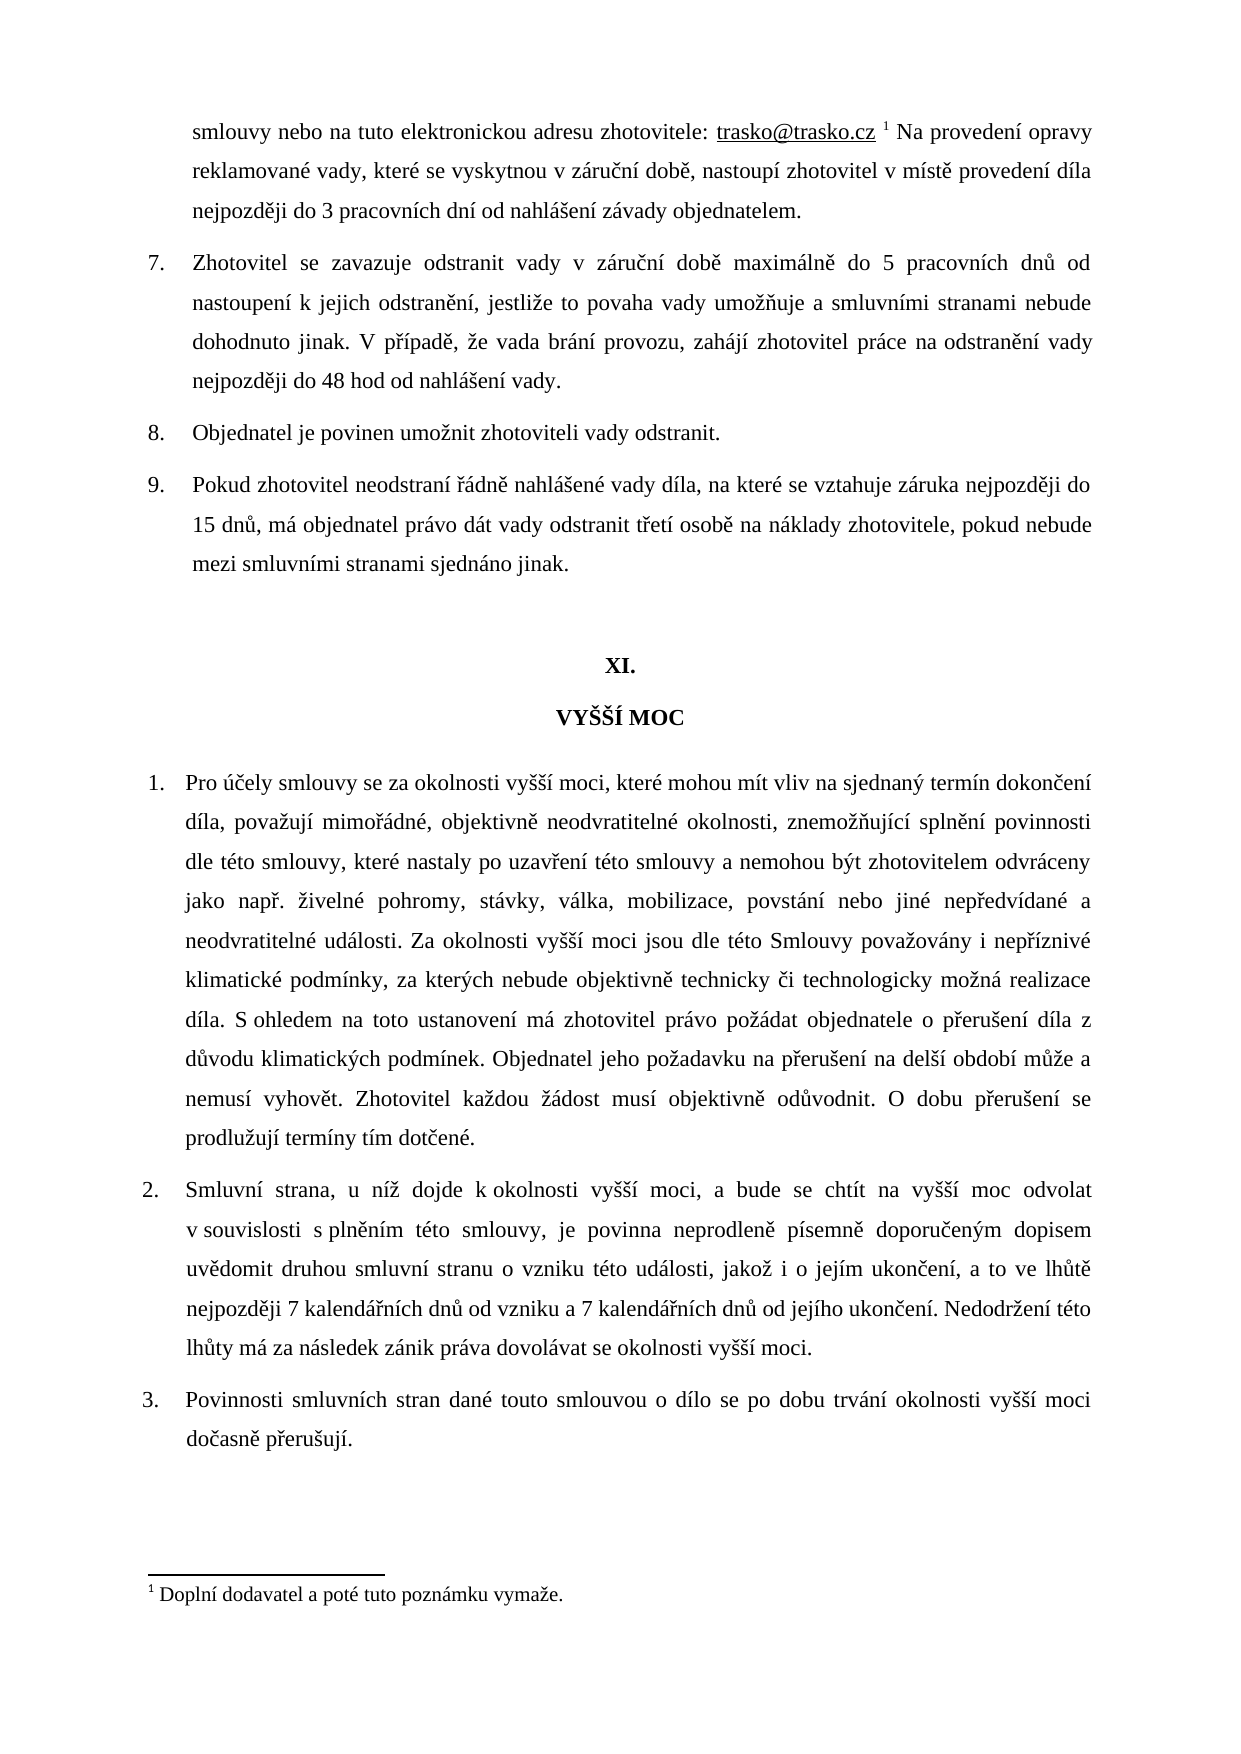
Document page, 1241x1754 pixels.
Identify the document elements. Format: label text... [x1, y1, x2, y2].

list Povinnosti smluvních stran dané touto smlouvou o dílo se po dobu trvání okolnosti vyšší moci dočasně přerušují. [142, 1386, 1092, 1452]
text XI. [148, 652, 1092, 679]
list Pokud zhotovitel neodstraní řádně nahlášené vady díla, na které se vztahuje záruka nejpozději do 15 dnů, má objednatel právo dát vady odstranit třetí osobě na náklady zhotovitele, pokud nebude mezi smluvními stranami sjednáno jinak. [148, 471, 1092, 577]
list Pro účely smlouvy se za okolnosti vyšší moci, které mohou mít vliv na sjednaný termín dokončení díla, považují mimořádné, objektivně neodvratitelné okolnosti, znemožňující splnění povinnosti dle této smlouvy, které nastaly po uzavření této smlouvy a nemohou být zhotovitelem odvráceny jako např. živelné pohromy, stávky, válka, mobilizace, povstání nebo jiné nepředvídané a neodvratitelné události. Za okolnosti vyšší moci jsou dle této Smlouvy považovány i nepříznivé klimatické podmínky, za kterých nebude objektivně technicky či technologicky možná realizace díla. S ohledem na toto ustanovení má zhotovitel právo požádat objednatele o přerušení díla z důvodu klimatických podmínek. Objednatel jeho požadavku na přerušení na delší období může a nemusí vyhovět. Zhotovitel každou žádost musí objektivně odůvodnit. O dobu přerušení se prodlužují termíny tím dotčené. [148, 769, 1092, 1151]
list Zhotovitel se zavazuje odstranit vady v záruční době maximálně do 5 pracovních dnů od nastoupení k jejich odstranění, jestliže to povaha vady umožňuje a smluvními stranami nebude dohodnuto jinak. V případě, že vada brání provozu, zahájí zhotovitel práce na odstranění vady nejpozději do 48 hod od nahlášení vady. [148, 249, 1092, 394]
list Objednatel je povinen umožnit zhotoviteli vady odstranit. [148, 419, 1092, 446]
list Smluvní strana, u níž dojde k okolnosti vyšší moci, a bude se chtít na vyšší moc odvolat v souvislosti s plněním této smlouvy, je povinna neprodleně písemně doporučeným dopisem uvědomit druhou smluvní stranu o vzniku této události, jakož i o jejím ukončení, a to ve lhůtě nejpozději 7 kalendářních dnů od vzniku a 7 kalendářních dnů od jejího ukončení. Nedodržení této lhůty má za následek zánik práva dovolávat se okolnosti vyšší moci. [142, 1176, 1092, 1360]
text VYŠŠÍ MOC [148, 704, 1092, 731]
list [148, 118, 1092, 223]
